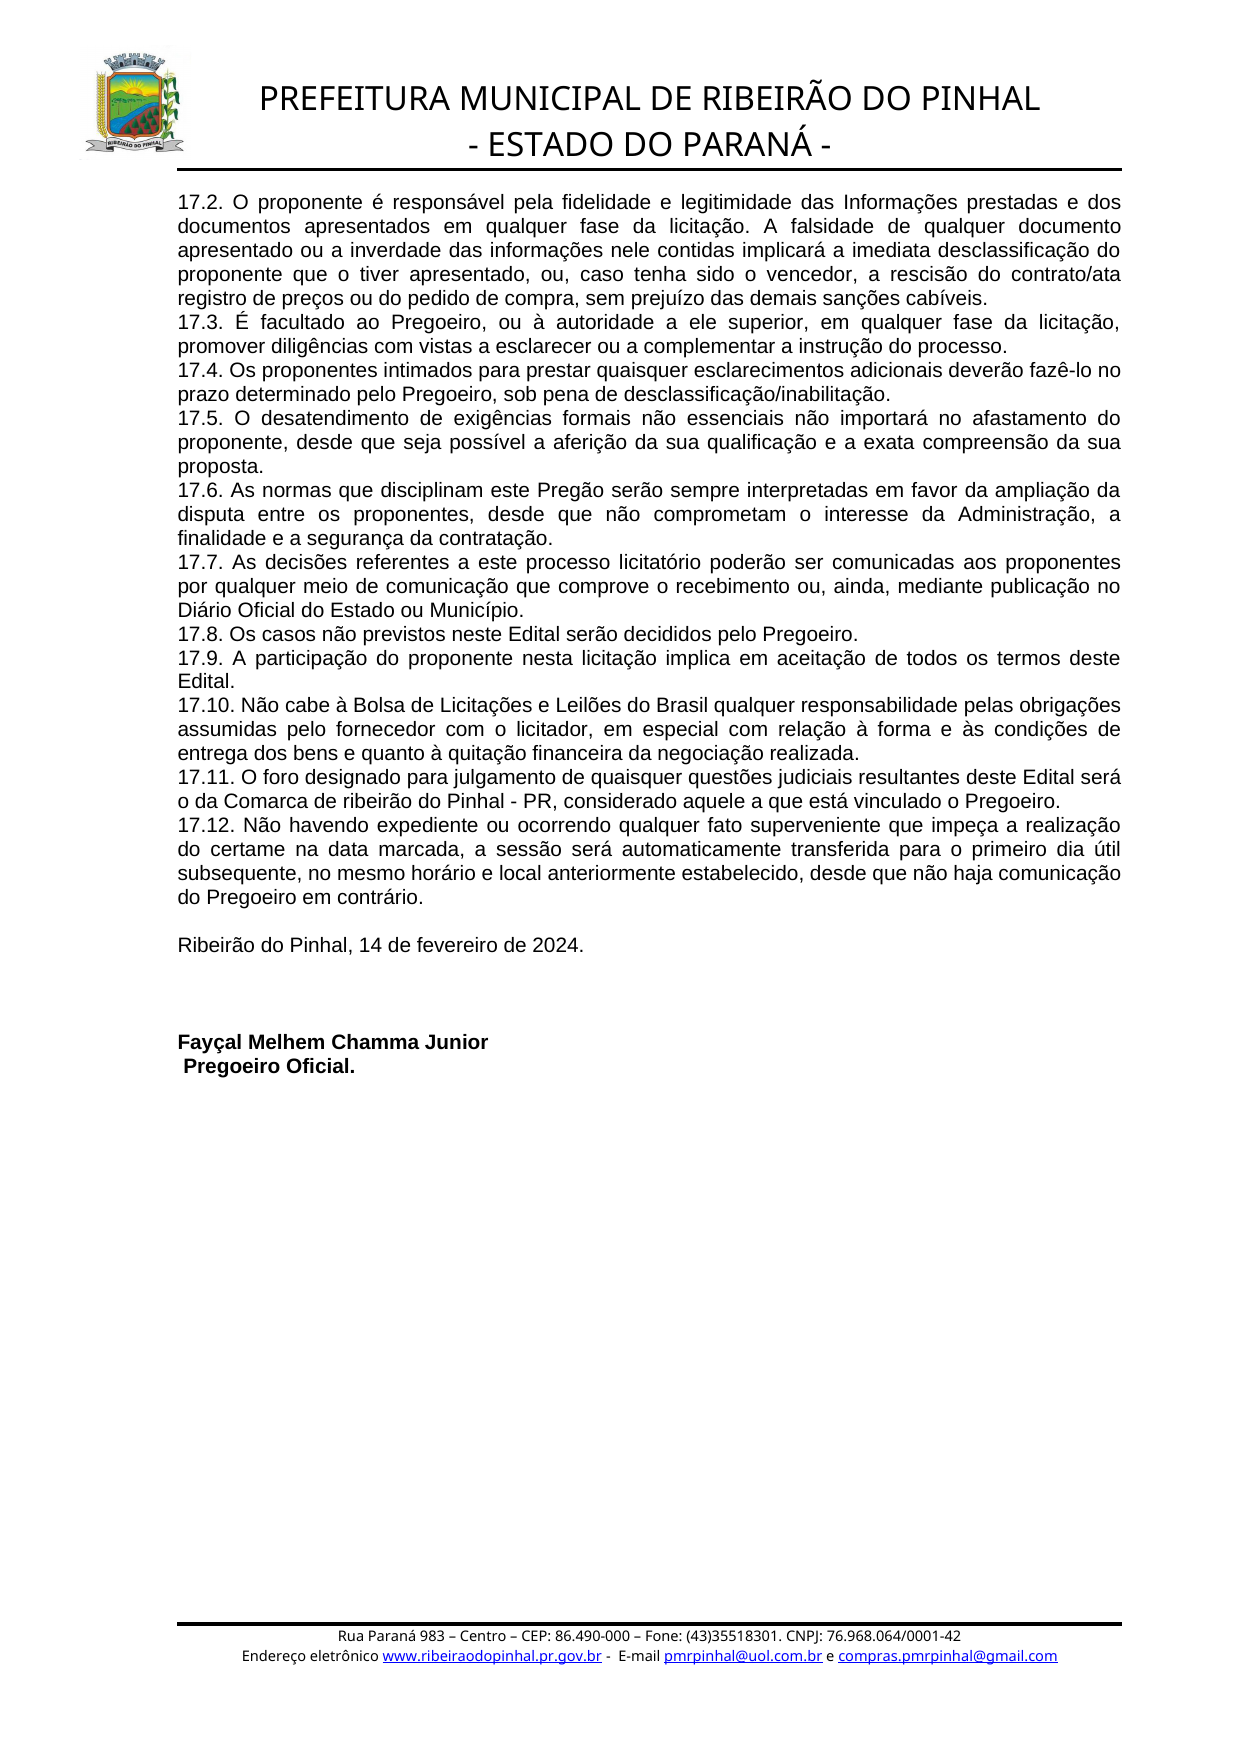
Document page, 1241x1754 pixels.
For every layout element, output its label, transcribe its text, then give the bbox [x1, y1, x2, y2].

text 17.3. É facultado ao Pregoeiro, ou à autoridade a ele superior, em qualquer fase da licitação, promover diligências com vistas a esclarecer ou a complementar a instrução do processo. [177, 310, 1122, 358]
text 17.4. Os proponentes intimados para prestar quaisquer esclarecimentos adicionais deverão fazê-lo no prazo determinado pelo Pregoeiro, sob pena de desclassificação/inabilitação. [177, 358, 1122, 406]
text 17.10. Não cabe à Bolsa de Licitações e Leilões do Brasil qualquer responsabilidade pelas obrigações assumidas pelo fornecedor com o licitador, em especial com relação à forma e às condições de entrega dos bens e quanto à quitação financeira da negociação realizada. [177, 693, 1122, 765]
text Fayçal Melhem Chamma Junior [177, 1029, 1122, 1053]
text 17.5. O desatendimento de exigências formais não essenciais não importará no afastamento do proponente, desde que seja possível a aferição da sua qualificação e a exata compreensão da sua proposta. [177, 406, 1122, 478]
picture [79, 45, 192, 160]
text 17.8. Os casos não previstos neste Edital serão decididos pelo Pregoeiro. [177, 621, 1122, 645]
text Ribeirão do Pinhal, 14 de fevereiro de 2024. [177, 933, 1161, 957]
text Pregoeiro Oficial. [177, 1053, 1122, 1077]
text 17.12. Não havendo expediente ou ocorrendo qualquer fato superveniente que impeça a realização do certame na data marcada, a sessão será automaticamente transferida para o primeiro dia útil subsequente, no mesmo horário e local anteriormente estabelecido, desde que não haja comunicação do Pregoeiro em contrário. [177, 813, 1122, 909]
text 17.7. As decisões referentes a este processo licitatório poderão ser comunicadas aos proponentes por qualquer meio de comunicação que comprove o recebimento ou, ainda, mediante publicação no Diário Oficial do Estado ou Município. [177, 549, 1122, 621]
text 17.6. As normas que disciplinam este Pregão serão sempre interpretadas em favor da ampliação da disputa entre os proponentes, desde que não comprometam o interesse da Administração, a finalidade e a segurança da contratação. [177, 478, 1122, 549]
text 17.11. O foro designado para julgamento de quaisquer questões judiciais resultantes deste Edital será o da Comarca de ribeirão do Pinhal - PR, considerado aquele a que está vinculado o Pregoeiro. [177, 765, 1122, 813]
text 17.2. O proponente é responsável pela fidelidade e legitimidade das Informações prestadas e dos documentos apresentados em qualquer fase da licitação. A falsidade de qualquer documento apresentado ou a inverdade das informações nele contidas implicará a imediata desclassificação do proponente que o tiver apresentado, ou, caso tenha sido o vencedor, a rescisão do contrato/ata registro de preços ou do pedido de compra, sem prejuízo das demais sanções cabíveis. [177, 190, 1122, 310]
text 17.9. A participação do proponente nesta licitação implica em aceitação de todos os termos deste Edital. [177, 645, 1122, 693]
